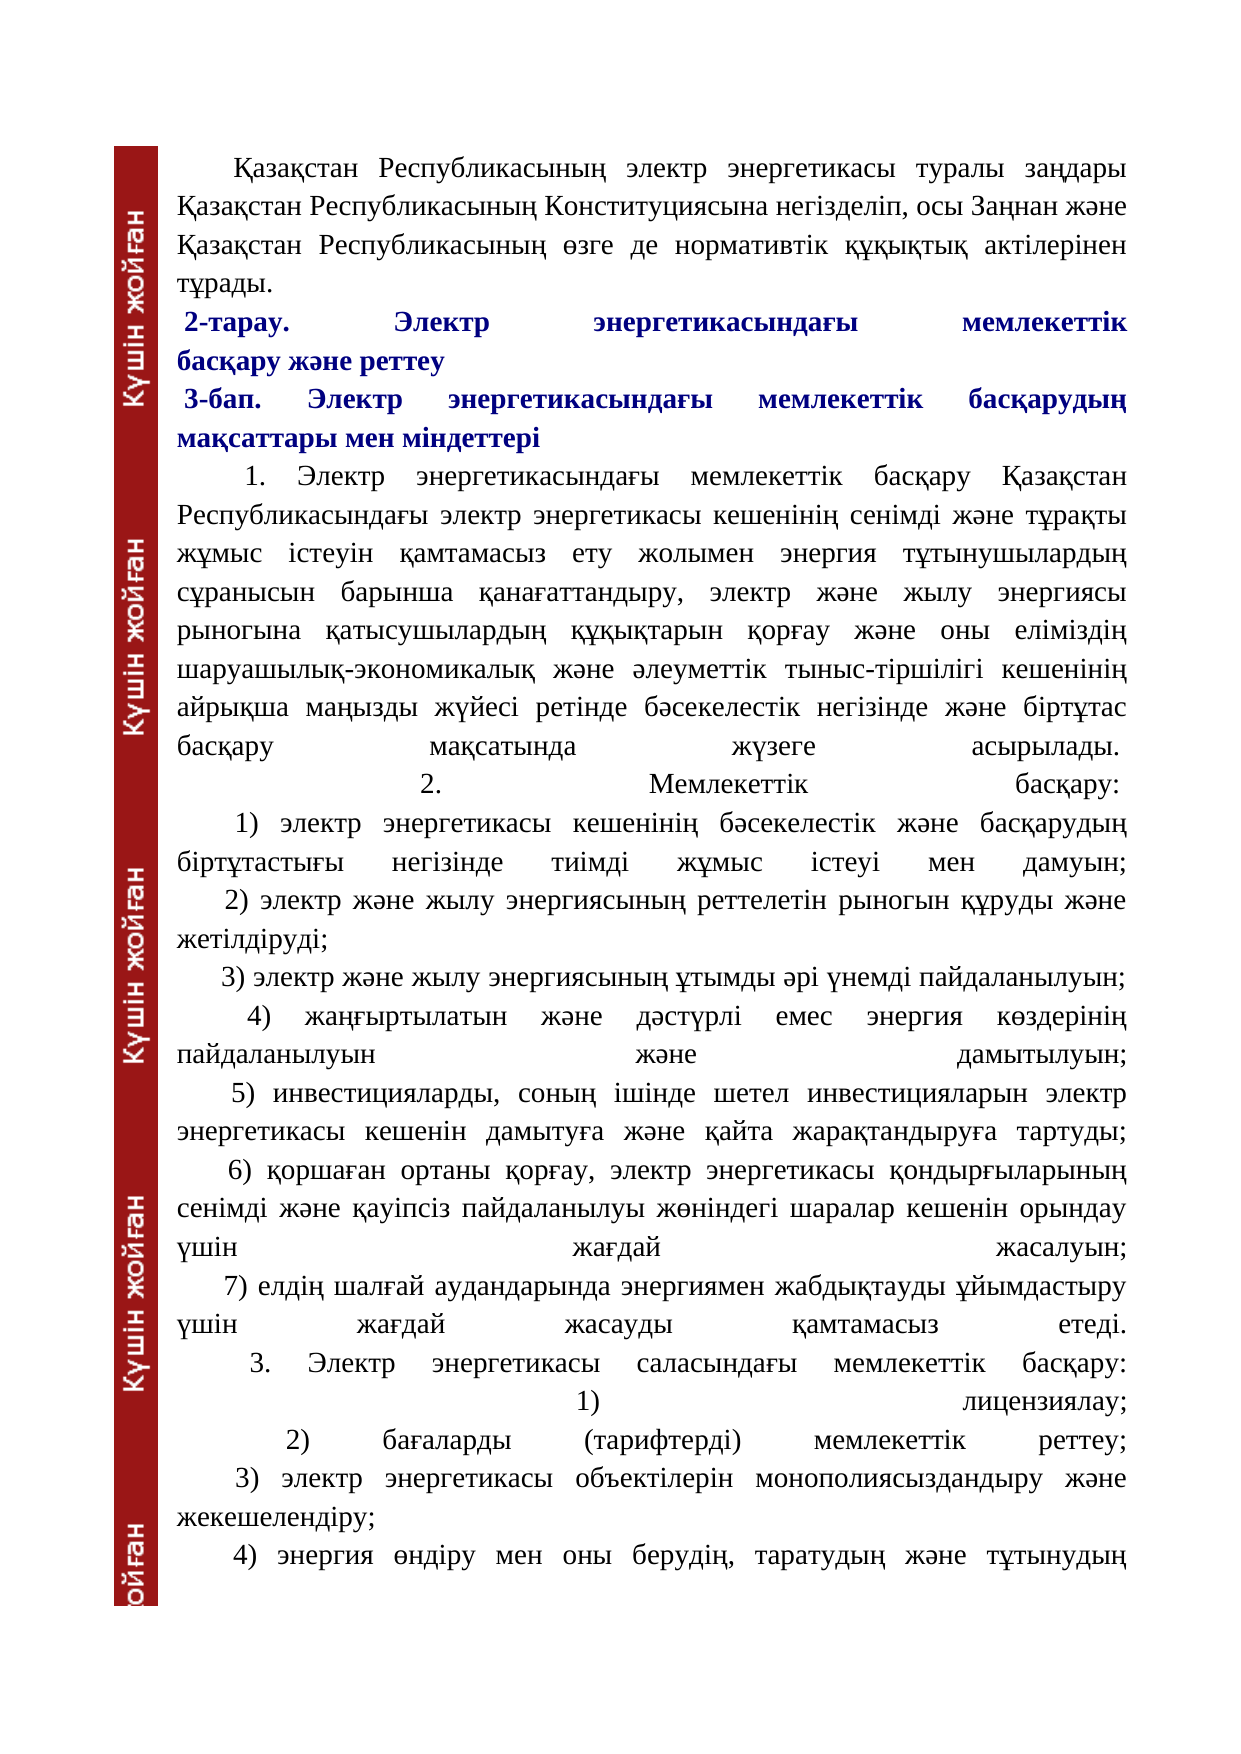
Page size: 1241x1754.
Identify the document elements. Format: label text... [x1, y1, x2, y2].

picture [114, 453, 158, 458]
picture [114, 299, 158, 304]
text Қазақстан Республикасының электр энергетикасы туралы заңдары Қазақстан Республикасының Конституциясына негізделіп, осы Заңнан және Қазақстан Республикасының өзге де нормативтік құқықтық актілерінен тұрады. [112, 150, 1128, 299]
text 3-бап. Электр энергетикасындағы мемлекеттік басқарудың мақсаттары мен міндеттері [112, 381, 1128, 453]
text 2-тарау. Электр энергетикасындағы мемлекеттік басқару және реттеу [112, 304, 1128, 376]
picture [114, 376, 158, 381]
picture [114, 1571, 158, 1606]
picture [114, 146, 158, 150]
